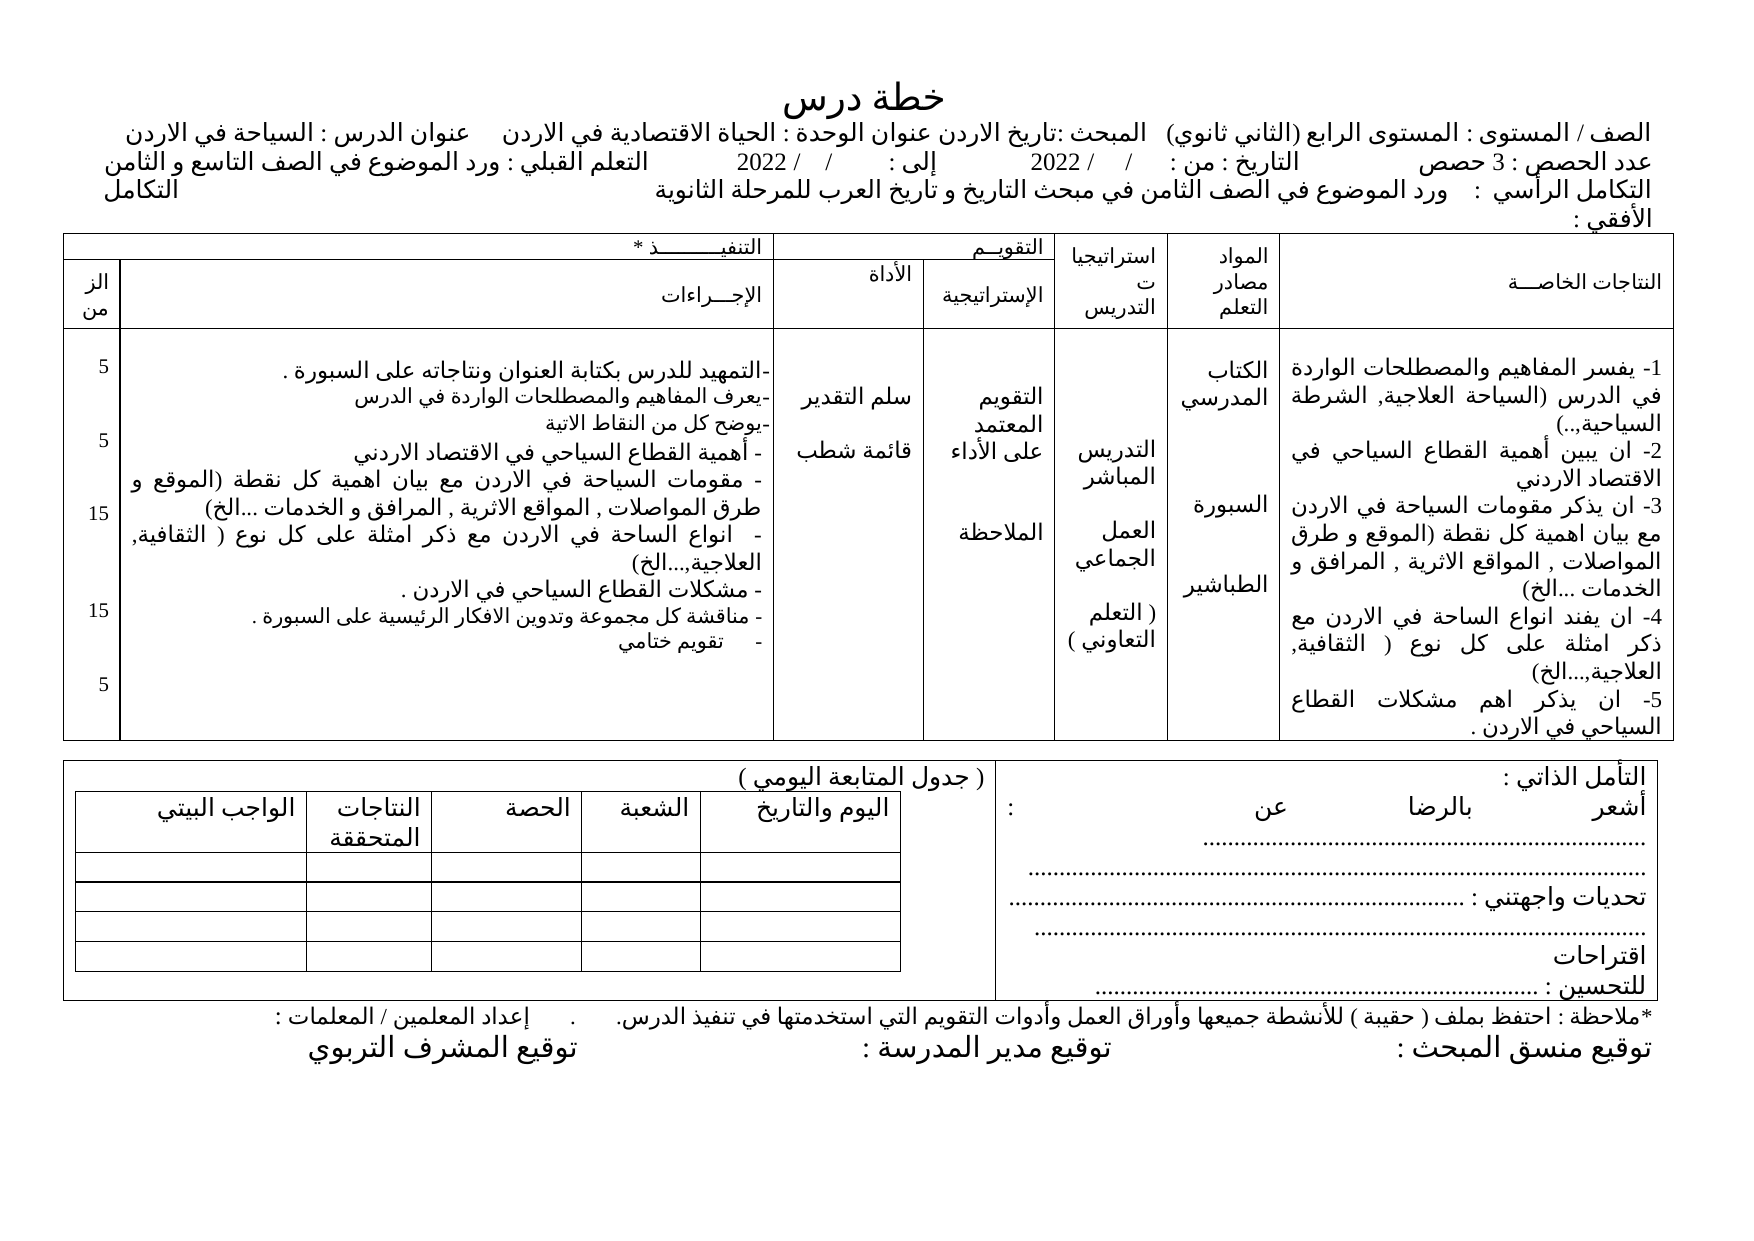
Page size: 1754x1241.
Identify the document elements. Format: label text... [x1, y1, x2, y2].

table_header التنفيــــــــــذ * [64, 234, 773, 259]
table_header ( جدول المتابعة اليومي ) [64, 761, 995, 1000]
table_header التأمل الذاتي : أشعر بالرضا عن : ....................................................................... ................................................................................................... تحديات واجهتني : ......................................................................... .................................................................................................. اقتراحات للتحسين : ....................................................................... [996, 761, 1657, 1000]
table_cell 1- يفسر المفاهيم والمصطلحات الواردة في الدرس (السياحة العلاجية, الشرطة السياحية,..) 2- ان يبين أهمية القطاع السياحي في الاقتصاد الاردني 3- ان يذكر مقومات السياحة في الاردن مع بيان اهمية كل نقطة (الموقع و طرق المواصلات , المواقع الاثرية , المرافق و الخدمات ...الخ) 4- ان يفند انواع الساحة في الاردن مع ذكر امثلة على كل نوع ( الثقافية, العلاجية,...الخ) 5- ان يذكر اهم مشكلات القطاع السياحي في الاردن . [1280, 329, 1673, 740]
table_header استراتيجيات التدريس [1055, 234, 1167, 328]
table_cell 5 5 15 15 5 [64, 329, 119, 740]
table_cell الإستراتيجية [924, 260, 1054, 328]
text التكامل الرأسي : ورد الموضوع في الصف الثامن في مبحث التاريخ و تاريخ العرب للمرحلة الثانوية التكامل الأفقي : [75, 176, 1653, 233]
table_cell الزمن [64, 260, 119, 328]
table_cell التدريس المباشر العمل الجماعي ( التعلم التعاوني ) [1055, 329, 1167, 740]
table_cell سلم التقدير قائمة شطب [774, 329, 923, 740]
text عدد الحصص : 3 حصص التاريخ : من : / / 2022 إلى : / / 2022 التعلم القبلي : ورد الموضوع في الصف التاسع و الثامن [75, 147, 1653, 176]
text خطة درس [75, 75, 1653, 118]
table_header المواد مصادر التعلم [1168, 234, 1279, 328]
table_cell الأداة [774, 260, 923, 328]
table_header التقويــم [774, 234, 1054, 259]
table_cell التقويم المعتمد على الأداء الملاحظة [924, 329, 1054, 740]
text *ملاحظة : احتفظ بملف ( حقيبة ) للأنشطة جميعها وأوراق العمل وأدوات التقويم التي استخدمتها في تنفيذ الدرس. . إعداد المعلمين / المعلمات : [75, 1001, 1653, 1030]
table_cell التمهيد للدرس بكتابة العنوان ونتاجاته على السبورة . يعرف المفاهيم والمصطلحات الواردة في الدرس يوضح كل من النقاط الاتية - أهمية القطاع السياحي في الاقتصاد الاردني - مقومات السياحة في الاردن مع بيان اهمية كل نقطة (الموقع و طرق المواصلات , المواقع الاثرية , المرافق و الخدمات ...الخ) - انواع الساحة في الاردن مع ذكر امثلة على كل نوع ( الثقافية, العلاجية,...الخ) - مشكلات القطاع السياحي في الاردن . - مناقشة كل مجموعة وتدوين الافكار الرئيسية على السبورة . - تقويم ختامي [121, 329, 773, 740]
table_cell الكتاب المدرسي السبورة الطباشير [1168, 329, 1279, 740]
table_cell الإجـــراءات [121, 260, 773, 328]
text توقيع منسق المبحث : توقيع مدير المدرسة : توقيع المشرف التربوي [75, 1030, 1653, 1063]
table_header النتاجات الخاصـــة [1280, 234, 1673, 328]
text الصف / المستوى : المستوى الرابع (الثاني ثانوي) المبحث :تاريخ الاردن عنوان الوحدة : الحياة الاقتصادية في الاردن عنوان الدرس : السياحة في الاردن [75, 118, 1653, 147]
